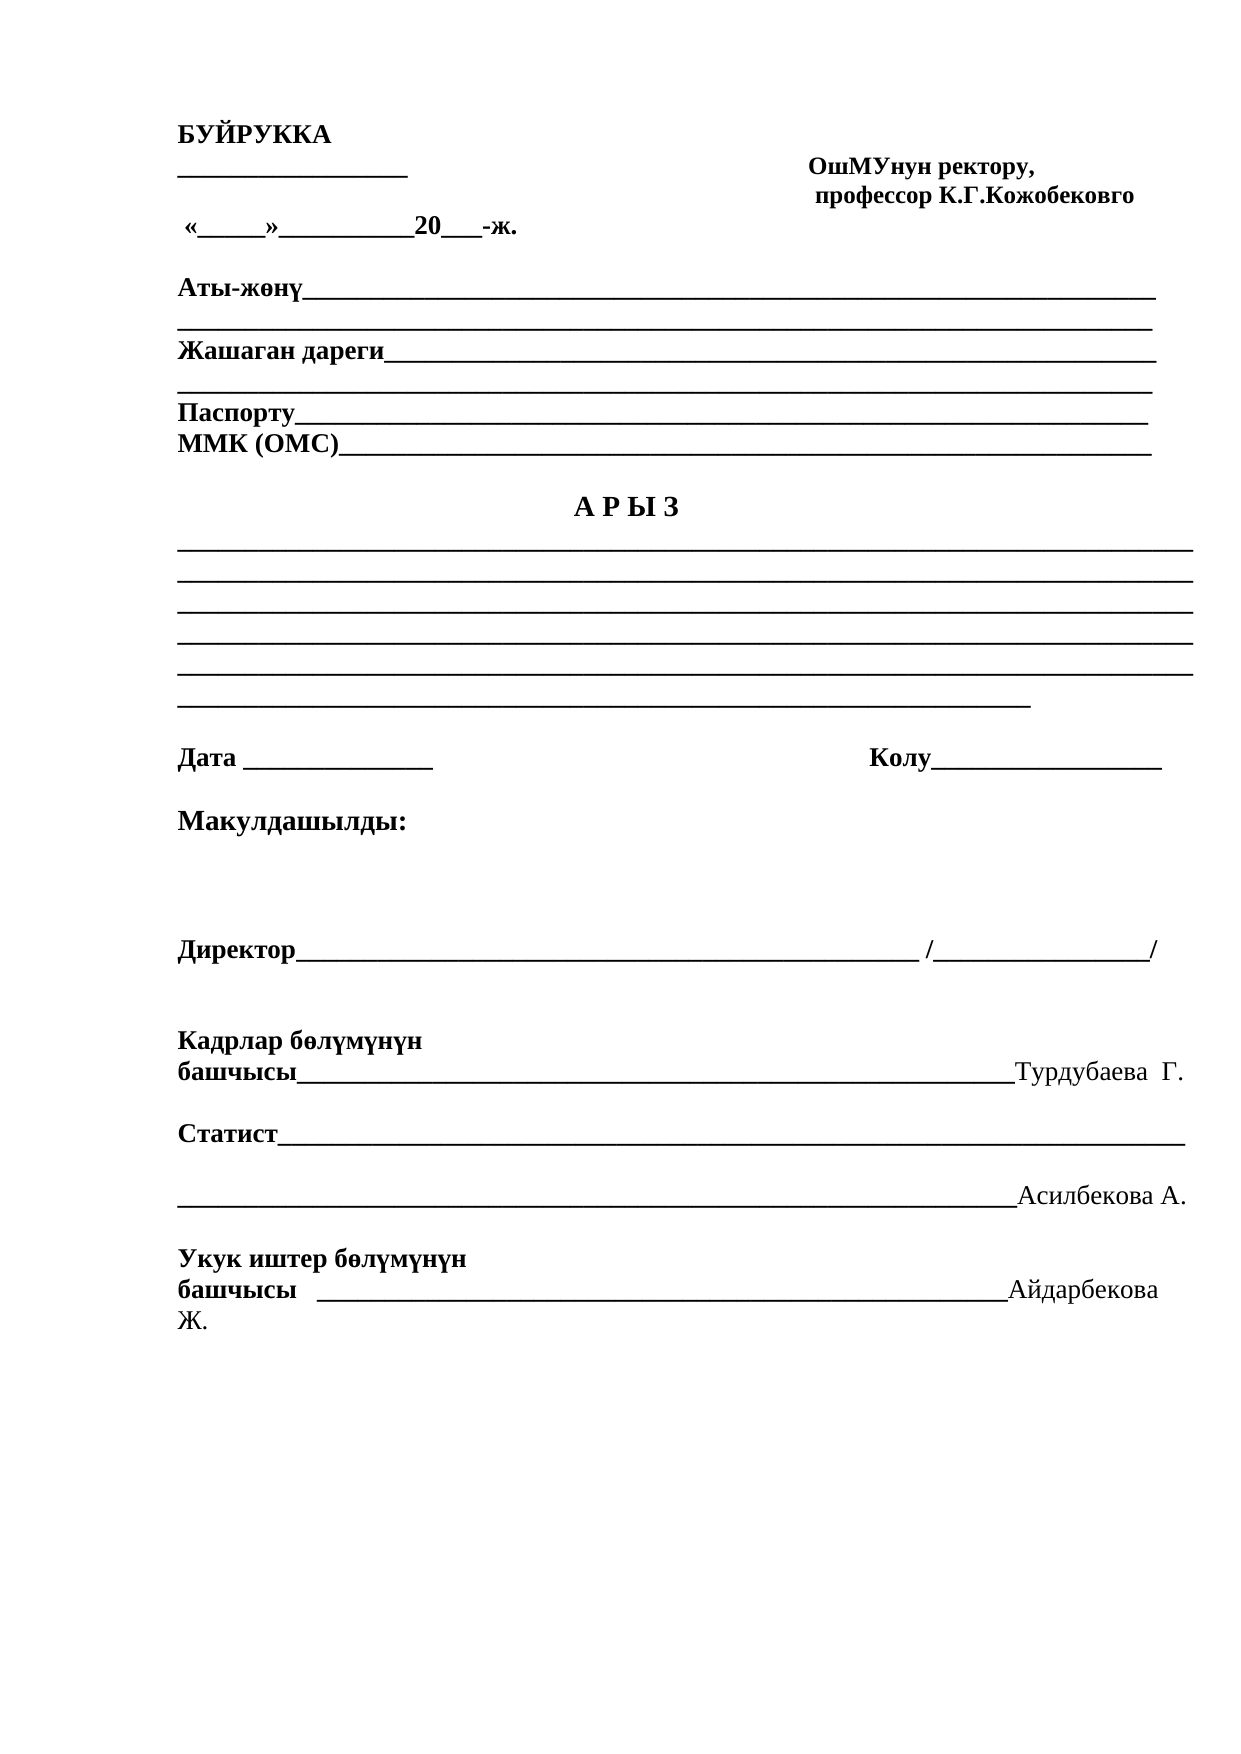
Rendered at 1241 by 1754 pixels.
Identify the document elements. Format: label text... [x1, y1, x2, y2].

text ________________________________________________________________________ [177, 303, 1196, 334]
text БУЙРУККА [177, 118, 1152, 149]
text башчысы ___________________________________________________Айдарбекова Ж. [177, 1273, 1196, 1335]
subtitle профессор К.Г.Кожобековго [177, 180, 1152, 209]
text Жашаган дареги_________________________________________________________ [177, 334, 1196, 365]
text Директор______________________________________________ /________________/ [177, 933, 1196, 964]
text «_____»__________20___-ж. [177, 209, 1152, 240]
text ______________________________________________________________________________________________________________________________________________________________________________________________________________________________________________________________________________________________________________________________________________________________________________________________________________________________________________________ [177, 523, 1196, 710]
text А Р Ы З [177, 489, 1196, 523]
text ______________________________________________________________Асилбекова А. [177, 1179, 1196, 1211]
text ________________________________________________________________________ [177, 365, 1196, 396]
subtitle _________________ ОшМУнун ректору, [177, 149, 1152, 180]
text Паспорту_______________________________________________________________ [177, 396, 1196, 427]
text Укук иштер бөлүмүнүн [177, 1242, 1196, 1273]
text Кадрлар бөлүмүнүн [177, 1024, 1196, 1055]
text башчысы_____________________________________________________Турдубаева Г. [177, 1055, 1196, 1086]
text Дата ______________ Колу_________________ [177, 741, 1196, 772]
text Макулдашылды: [177, 803, 1196, 837]
text ММК (ОМС)____________________________________________________________ [177, 427, 1196, 458]
text Аты-жөнү_______________________________________________________________ [177, 271, 1196, 303]
text Статист___________________________________________________________________ [177, 1117, 1196, 1148]
